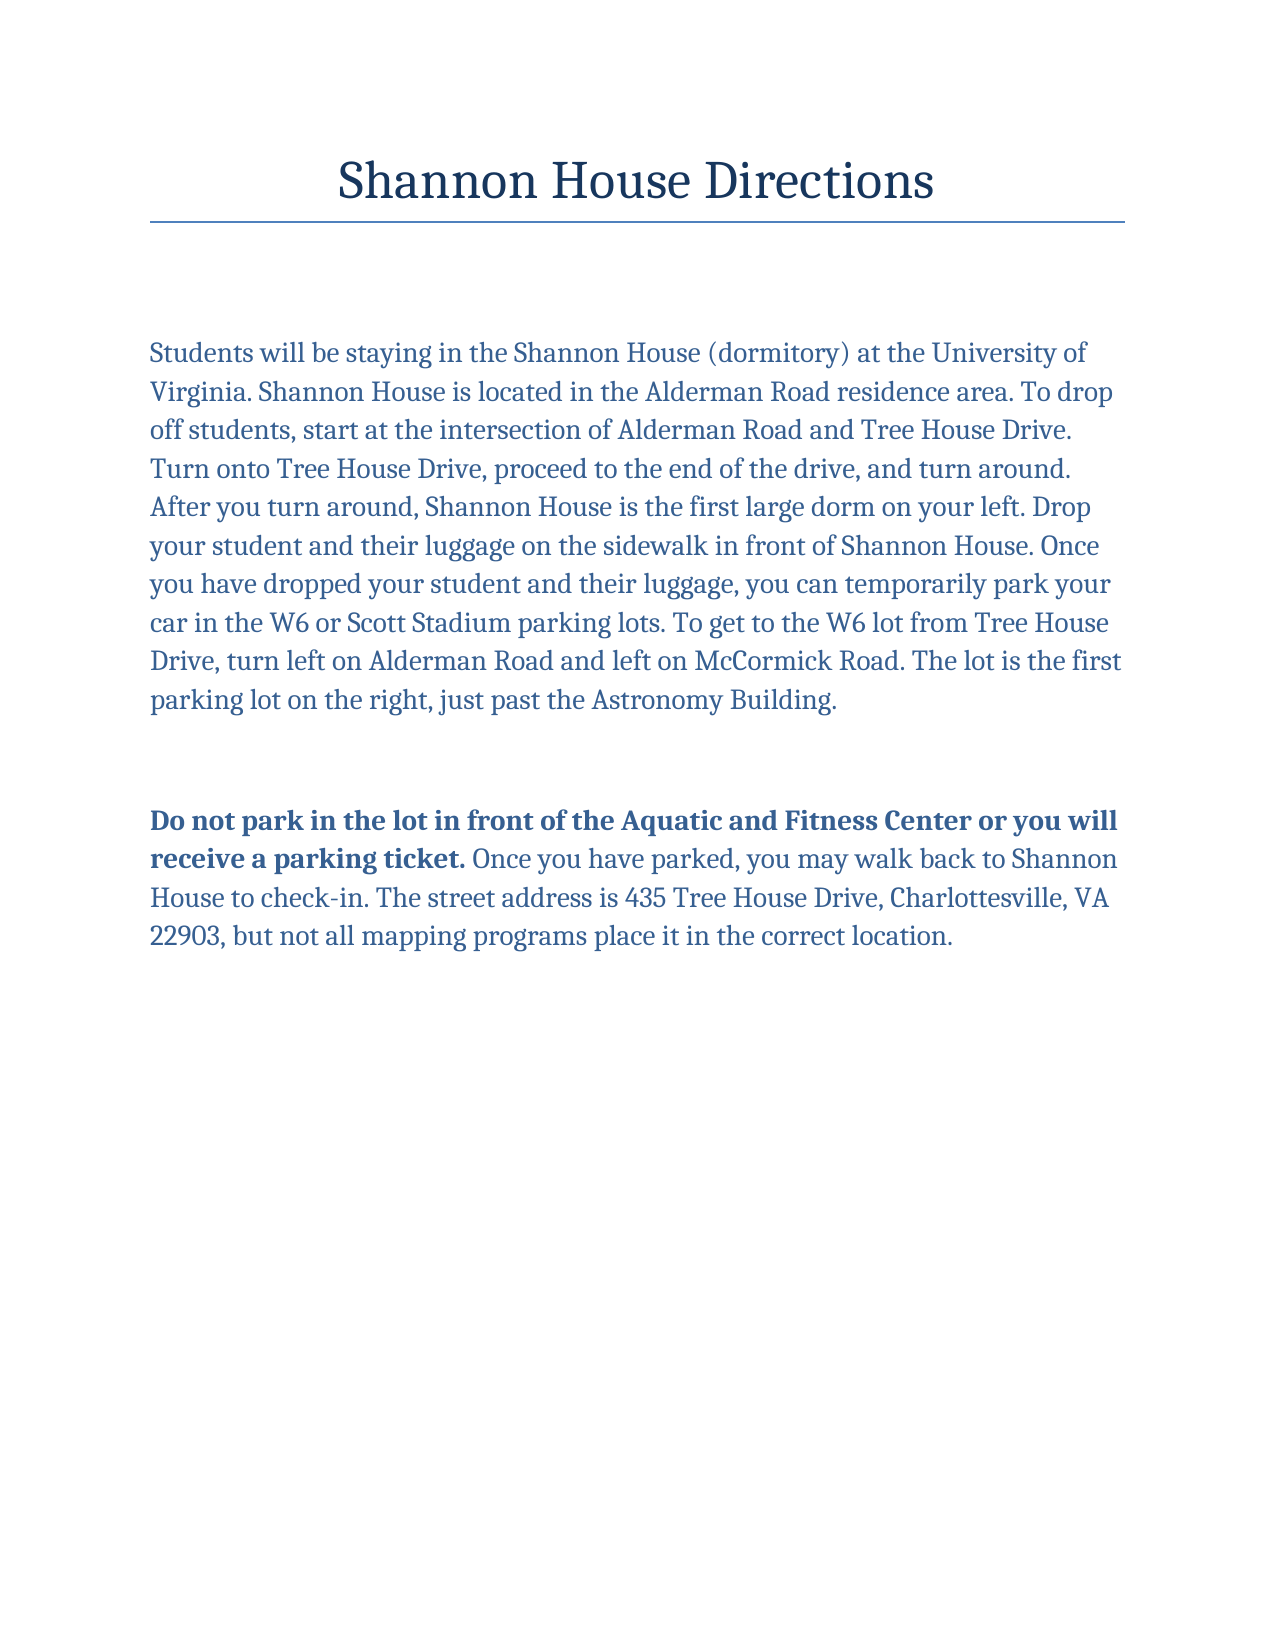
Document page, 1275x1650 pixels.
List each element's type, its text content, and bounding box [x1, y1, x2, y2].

subtitle Students will be staying in the Shannon House (dormitory) at the University of Virginia. Shannon House is located in the Alderman Road residence area. To drop off students, start at the intersection of Alderman Road and Tree House Drive. Turn onto Tree House Drive, proceed to the end of the drive, and turn around. After you turn around, Shannon House is the first large dorm on your left. Drop your student and their luggage on the sidewalk in front of Shannon House. Once you have dropped your student and their luggage, you can temporarily park your car in the W6 or Scott Stadium parking lots. To get to the W6 lot from Tree House Drive, turn left on Alderman Road and left on McCormick Road. The lot is the first parking lot on the right, just past the Astronomy Building. [150, 336, 1125, 717]
title Shannon House Directions [150, 150, 1125, 221]
subtitle Do not park in the lot in front of the Aquatic and Fitness Center or you will receive a parking ticket. Once you have parked, you may walk back to Shannon House to check-in. The street address is 435 Tree House Drive, Charlottesville, VA 22903, but not all mapping programs place it in the correct location. [150, 804, 1125, 953]
